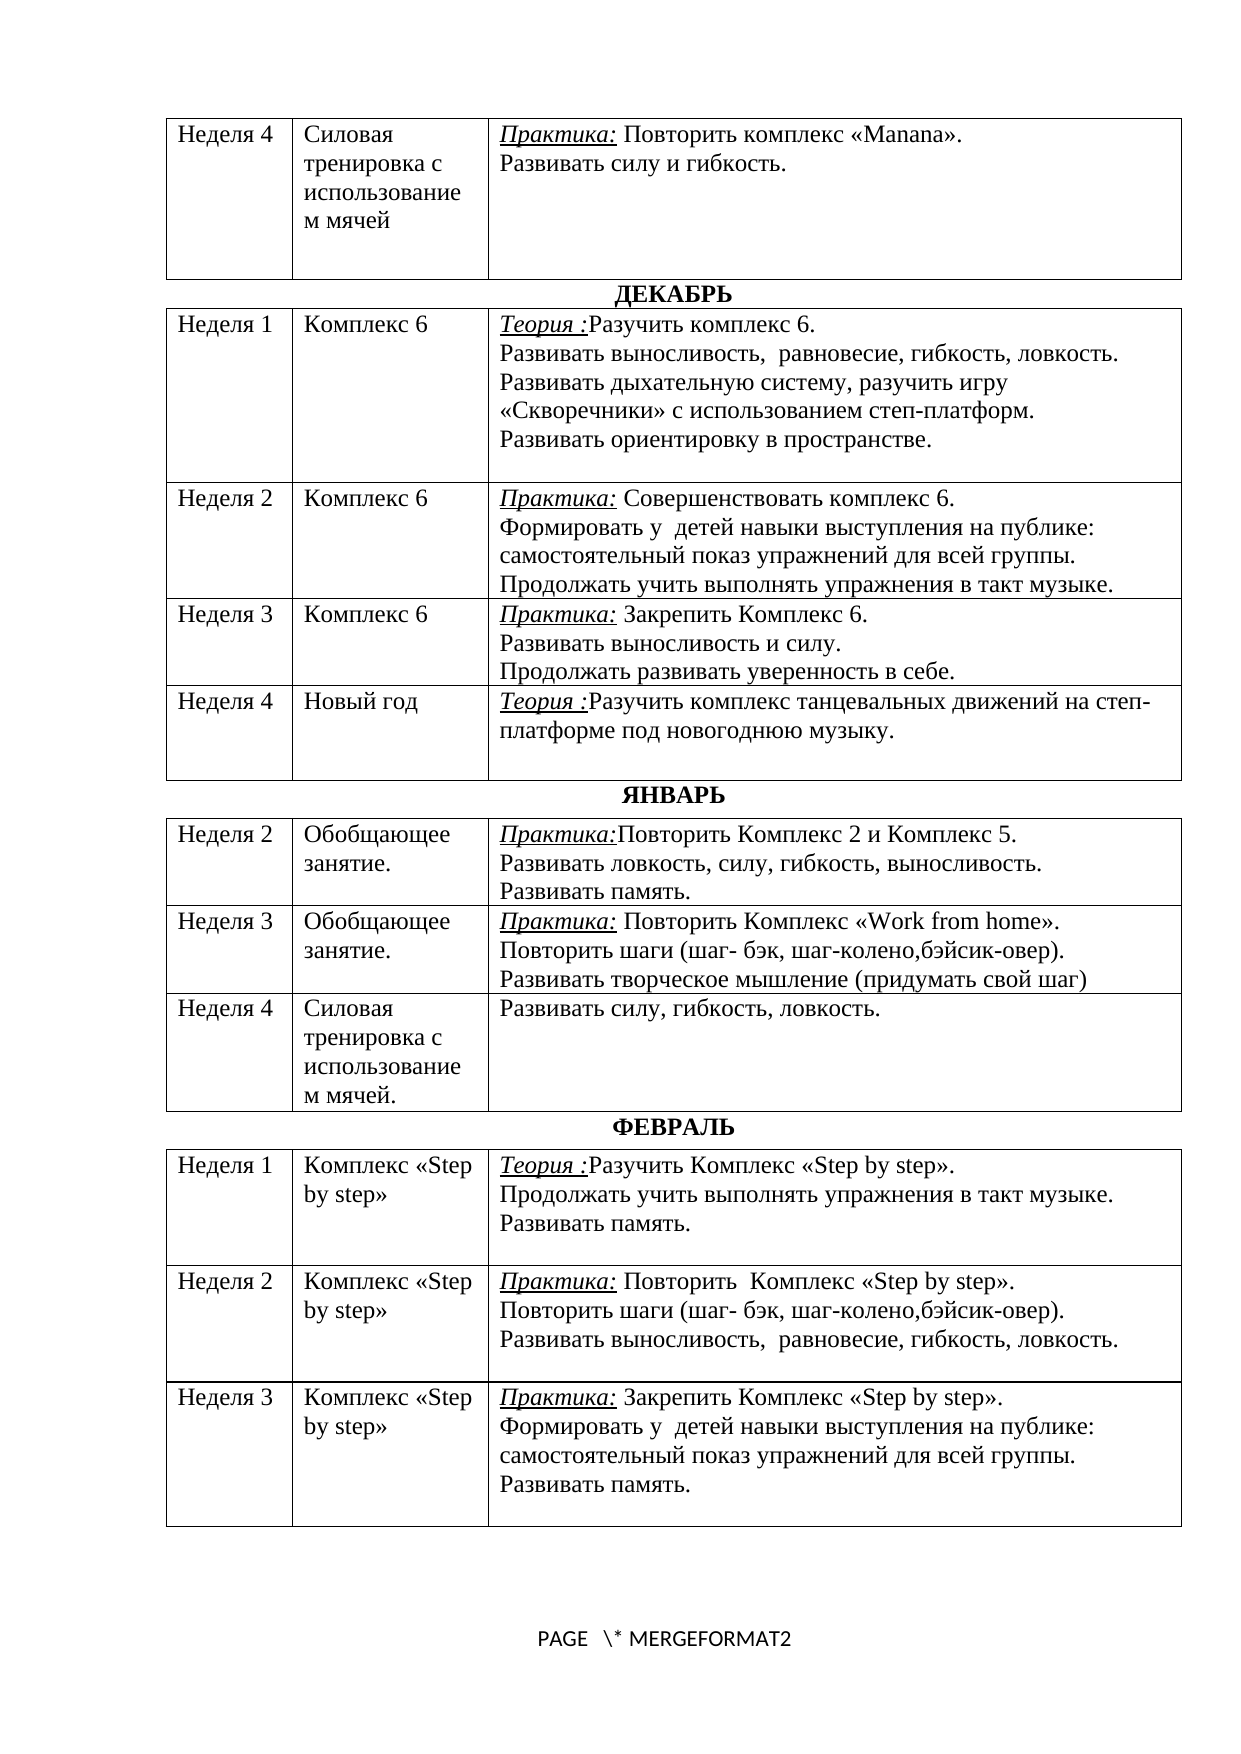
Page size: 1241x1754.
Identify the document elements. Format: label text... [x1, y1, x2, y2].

table_cell Практика: Повторить Комплекс «Work from home». Повторить шаги (шаг- бэк, шаг-колено,бэйсик-овер). Развивать творческое мышление (придумать свой шаг) [489, 906, 1181, 992]
table_cell Комплекс 6 [293, 309, 488, 482]
table_cell Комплекс «Step by step» [293, 1383, 488, 1526]
table_cell Теория :Разучить Комплекс «Step by step». Продолжать учить выполнять упражнения в такт музыке. Развивать память. [489, 1150, 1181, 1265]
table_cell Неделя 4 [167, 994, 292, 1111]
table_cell Практика: Закрепить Комплекс 6. Развивать выносливость и силу. Продолжать развивать уверенность в себе. [489, 599, 1181, 685]
table_cell ФЕВРАЛЬ [166, 1112, 1181, 1149]
table_cell ДЕКАБРЬ [166, 280, 1181, 308]
table_cell Неделя 1 [167, 1150, 292, 1265]
table_cell Неделя 3 [167, 906, 292, 992]
table_cell Неделя 3 [167, 1383, 292, 1526]
table_cell Неделя 1 [167, 309, 292, 482]
table_cell Неделя 3 [167, 599, 292, 685]
table_cell Силовая тренировка с использованием мячей. [293, 994, 488, 1111]
table_cell Практика: Закрепить Комплекс «Step by step». Формировать у детей навыки выступления на публике: самостоятельный показ упражнений для всей группы. Развивать память. [489, 1383, 1181, 1526]
table_cell Практика:Повторить Комплекс 2 и Комплекс 5. Развивать ловкость, силу, гибкость, выносливость. Развивать память. [489, 819, 1181, 905]
table_cell Новый год [293, 686, 488, 779]
table_cell Неделя 2 [167, 1266, 292, 1381]
table_cell Практика: Совершенствовать комплекс 6. Формировать у детей навыки выступления на публике: самостоятельный показ упражнений для всей группы. Продолжать учить выполнять упражнения в такт музыке. [489, 483, 1181, 598]
table_cell Развивать силу, гибкость, ловкость. [489, 994, 1181, 1111]
table_cell Комплекс 6 [293, 599, 488, 685]
table_cell Обобщающее занятие. [293, 906, 488, 992]
table_cell ЯНВАРЬ [166, 781, 1181, 818]
table_cell Силовая тренировка с использованием мячей [293, 119, 488, 278]
table_cell Теория :Разучить комплекс 6. Развивать выносливость, равновесие, гибкость, ловкость. Развивать дыхательную систему, разучить игру «Скворечники» с использованием степ-платформ. Развивать ориентировку в пространстве. [489, 309, 1181, 482]
table_cell Обобщающее занятие. [293, 819, 488, 905]
table_cell Теория :Разучить комплекс танцевальных движений на степ-платформе под новогоднюю музыку. [489, 686, 1181, 779]
table_cell Комплекс «Step by step» [293, 1266, 488, 1381]
table_cell Комплекс 6 [293, 483, 488, 598]
table_cell Неделя 2 [167, 483, 292, 598]
table_cell Практика: Повторить Комплекс «Step by step». Повторить шаги (шаг- бэк, шаг-колено,бэйсик-овер). Развивать выносливость, равновесие, гибкость, ловкость. [489, 1266, 1181, 1381]
table_cell Неделя 2 [167, 819, 292, 905]
table_cell Неделя 4 [167, 119, 292, 278]
table_cell Практика: Повторить комплекс «Manana». Развивать силу и гибкость. [489, 119, 1181, 278]
table_cell Комплекс «Step by step» [293, 1150, 488, 1265]
table_cell Неделя 4 [167, 686, 292, 779]
